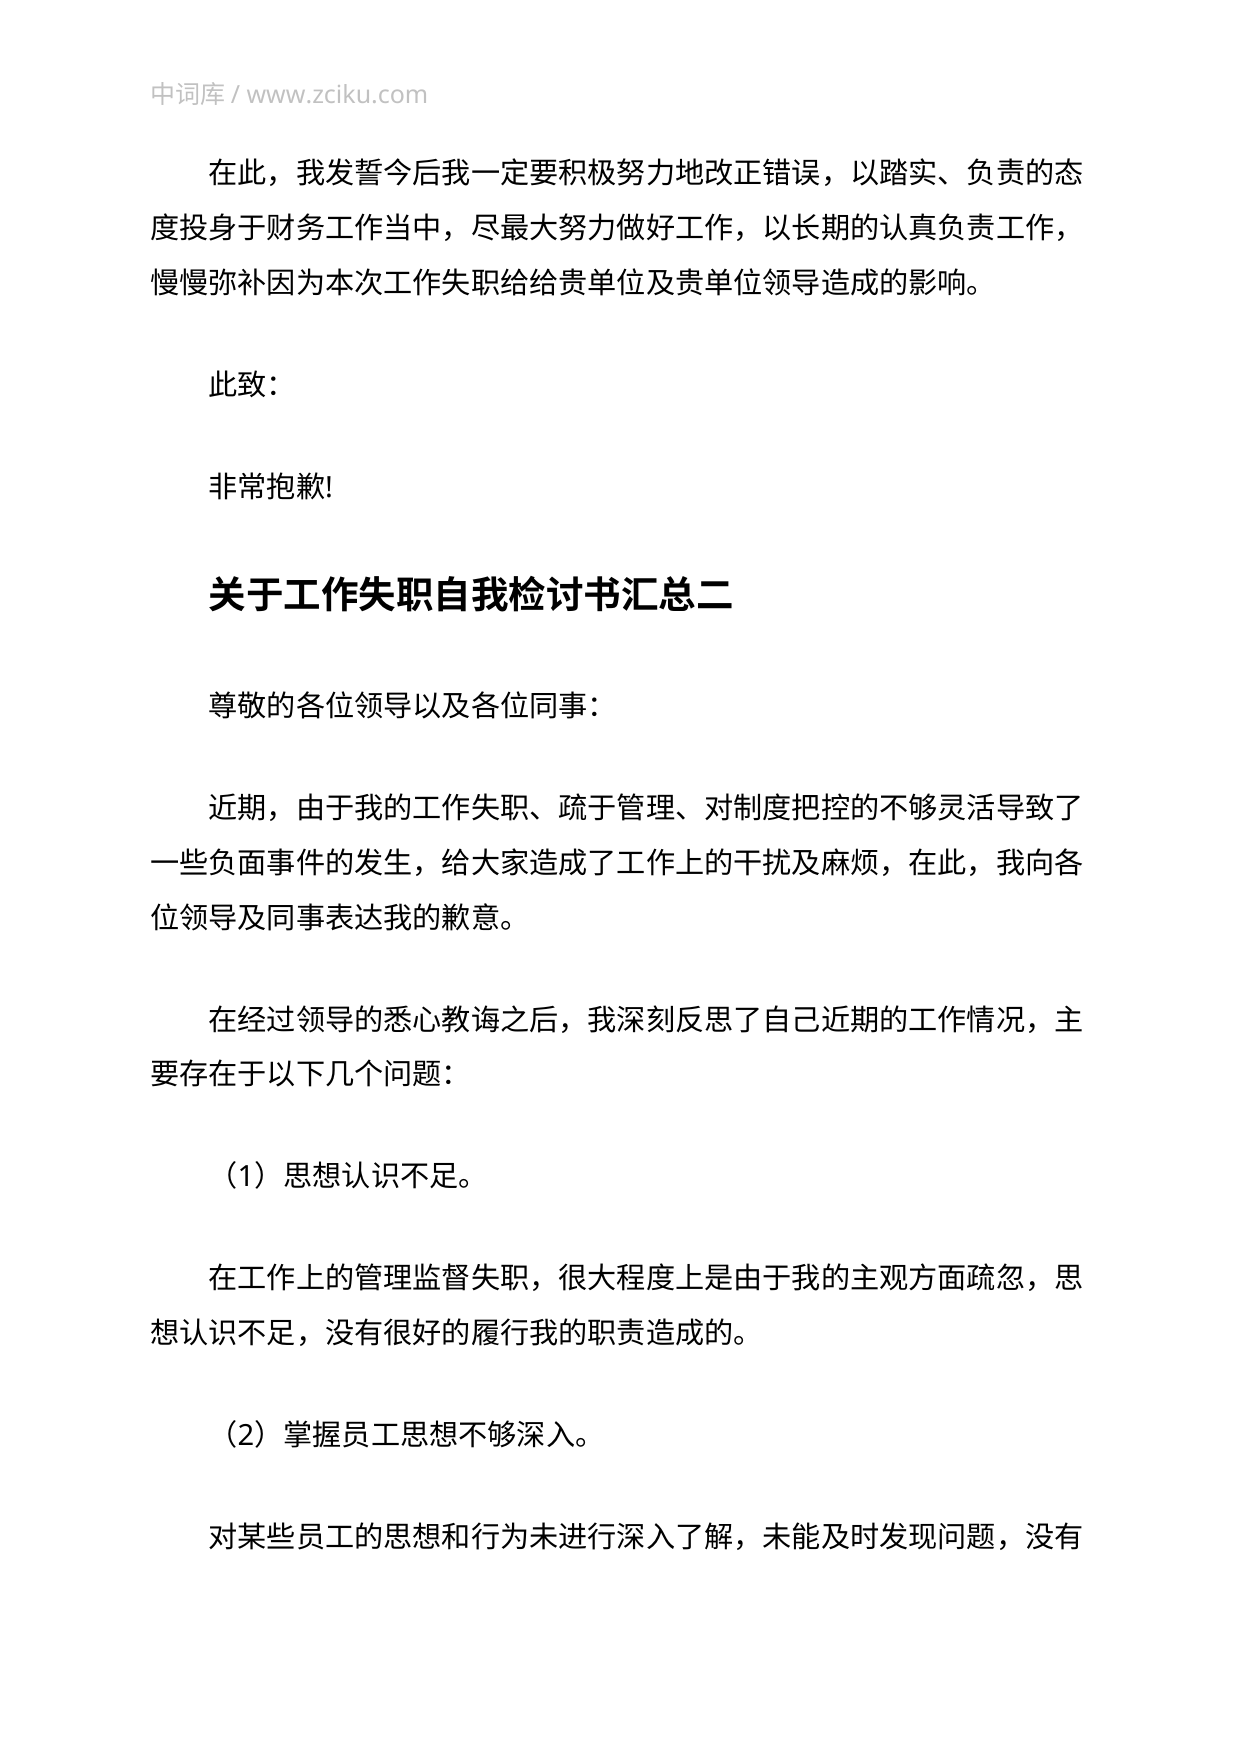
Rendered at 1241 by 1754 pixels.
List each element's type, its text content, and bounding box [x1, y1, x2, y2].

text 在此，我发誓今后我一定要积极努力地改正错误，以踏实、负责的态度投身于财务工作当中，尽最大努力做好工作，以长期的认真负责工作，慢慢弥补因为本次工作失职给给贵单位及贵单位领导造成的影响。 [150, 150, 1090, 302]
text 在经过领导的悉心教诲之后，我深刻反思了自己近期的工作情况，主要存在于以下几个问题： [150, 996, 1090, 1093]
text （2）掌握员工思想不够深入。 [150, 1411, 1090, 1454]
text 近期，由于我的工作失职、疏于管理、对制度把控的不够灵活导致了一些负面事件的发生，给大家造成了工作上的干扰及麻烦，在此，我向各位领导及同事表达我的歉意。 [150, 784, 1090, 937]
text 此致： [150, 362, 1090, 404]
text 非常抱歉! [150, 463, 1090, 506]
text （1）思想认识不足。 [150, 1153, 1090, 1195]
text 在工作上的管理监督失职，很大程度上是由于我的主观方面疏忽，思想认识不足，没有很好的履行我的职责造成的。 [150, 1255, 1090, 1352]
text 尊敬的各位领导以及各位同事： [150, 683, 1090, 725]
text 关于工作失职自我检讨书汇总二 [150, 565, 1090, 619]
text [150, 1513, 1090, 1556]
